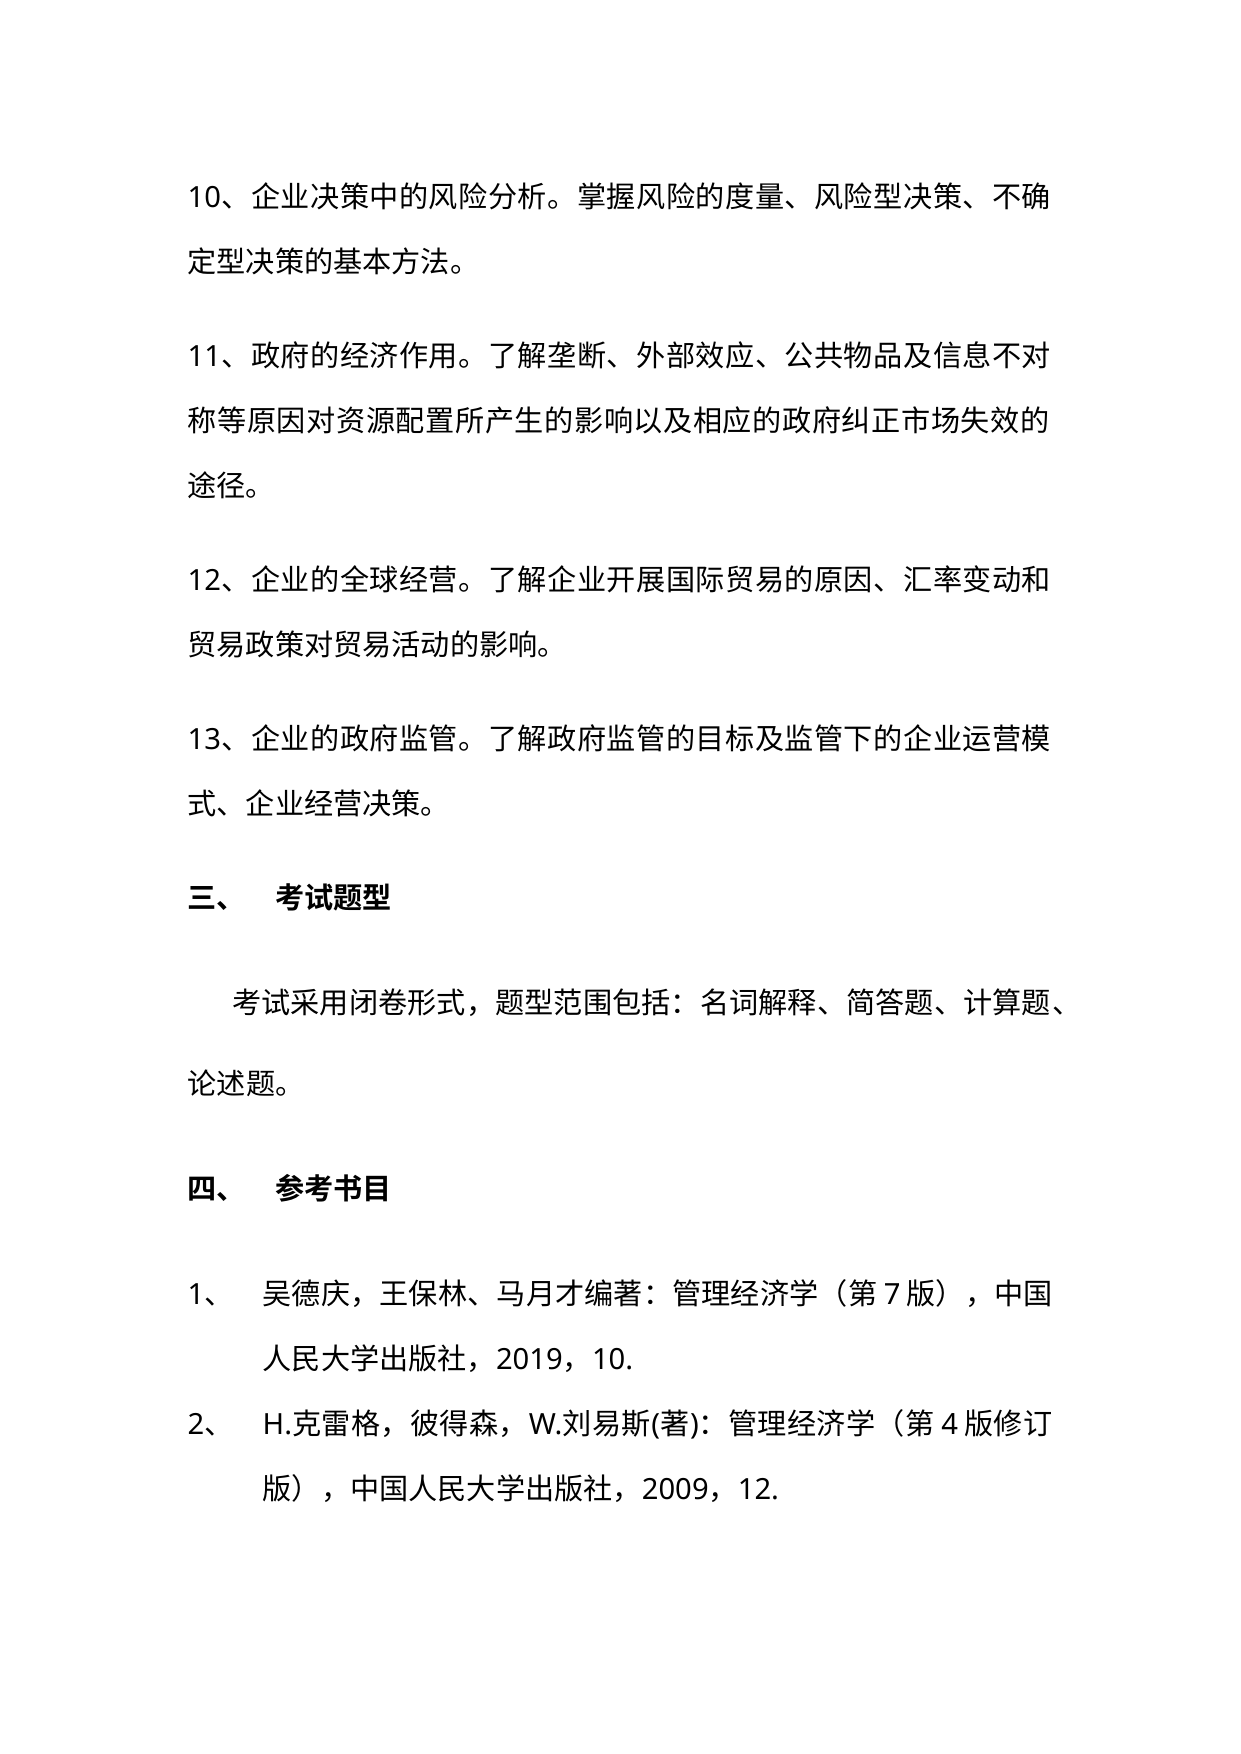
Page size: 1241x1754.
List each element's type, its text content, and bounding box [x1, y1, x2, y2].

text 三、 考试题型 [187, 864, 1053, 929]
text 四、 参考书目 [187, 1154, 1053, 1219]
list H.克雷格，彼得森，W.刘易斯(著)：管理经济学（第4版修订版），中国人民大学出版社，2009，12. [187, 1389, 1053, 1519]
text 10、企业决策中的风险分析。掌握风险的度量、风险型决策、不确定型决策的基本方法。 [187, 162, 1053, 292]
text 13、企业的政府监管。了解政府监管的目标及监管下的企业运营模式、企业经营决策。 [187, 704, 1053, 834]
text 11、政府的经济作用。了解垄断、外部效应、公共物品及信息不对称等原因对资源配置所产生的影响以及相应的政府纠正市场失效的途径。 [187, 321, 1053, 516]
text 考试采用闭卷形式，题型范围包括：名词解释、简答题、计算题、论述题。 [187, 968, 1053, 1114]
text 12、企业的全球经营。了解企业开展国际贸易的原因、汇率变动和贸易政策对贸易活动的影响。 [187, 545, 1053, 675]
list 吴德庆，王保林、马月才编著：管理经济学（第7版），中国人民大学出版社，2019，10. [187, 1259, 1053, 1389]
